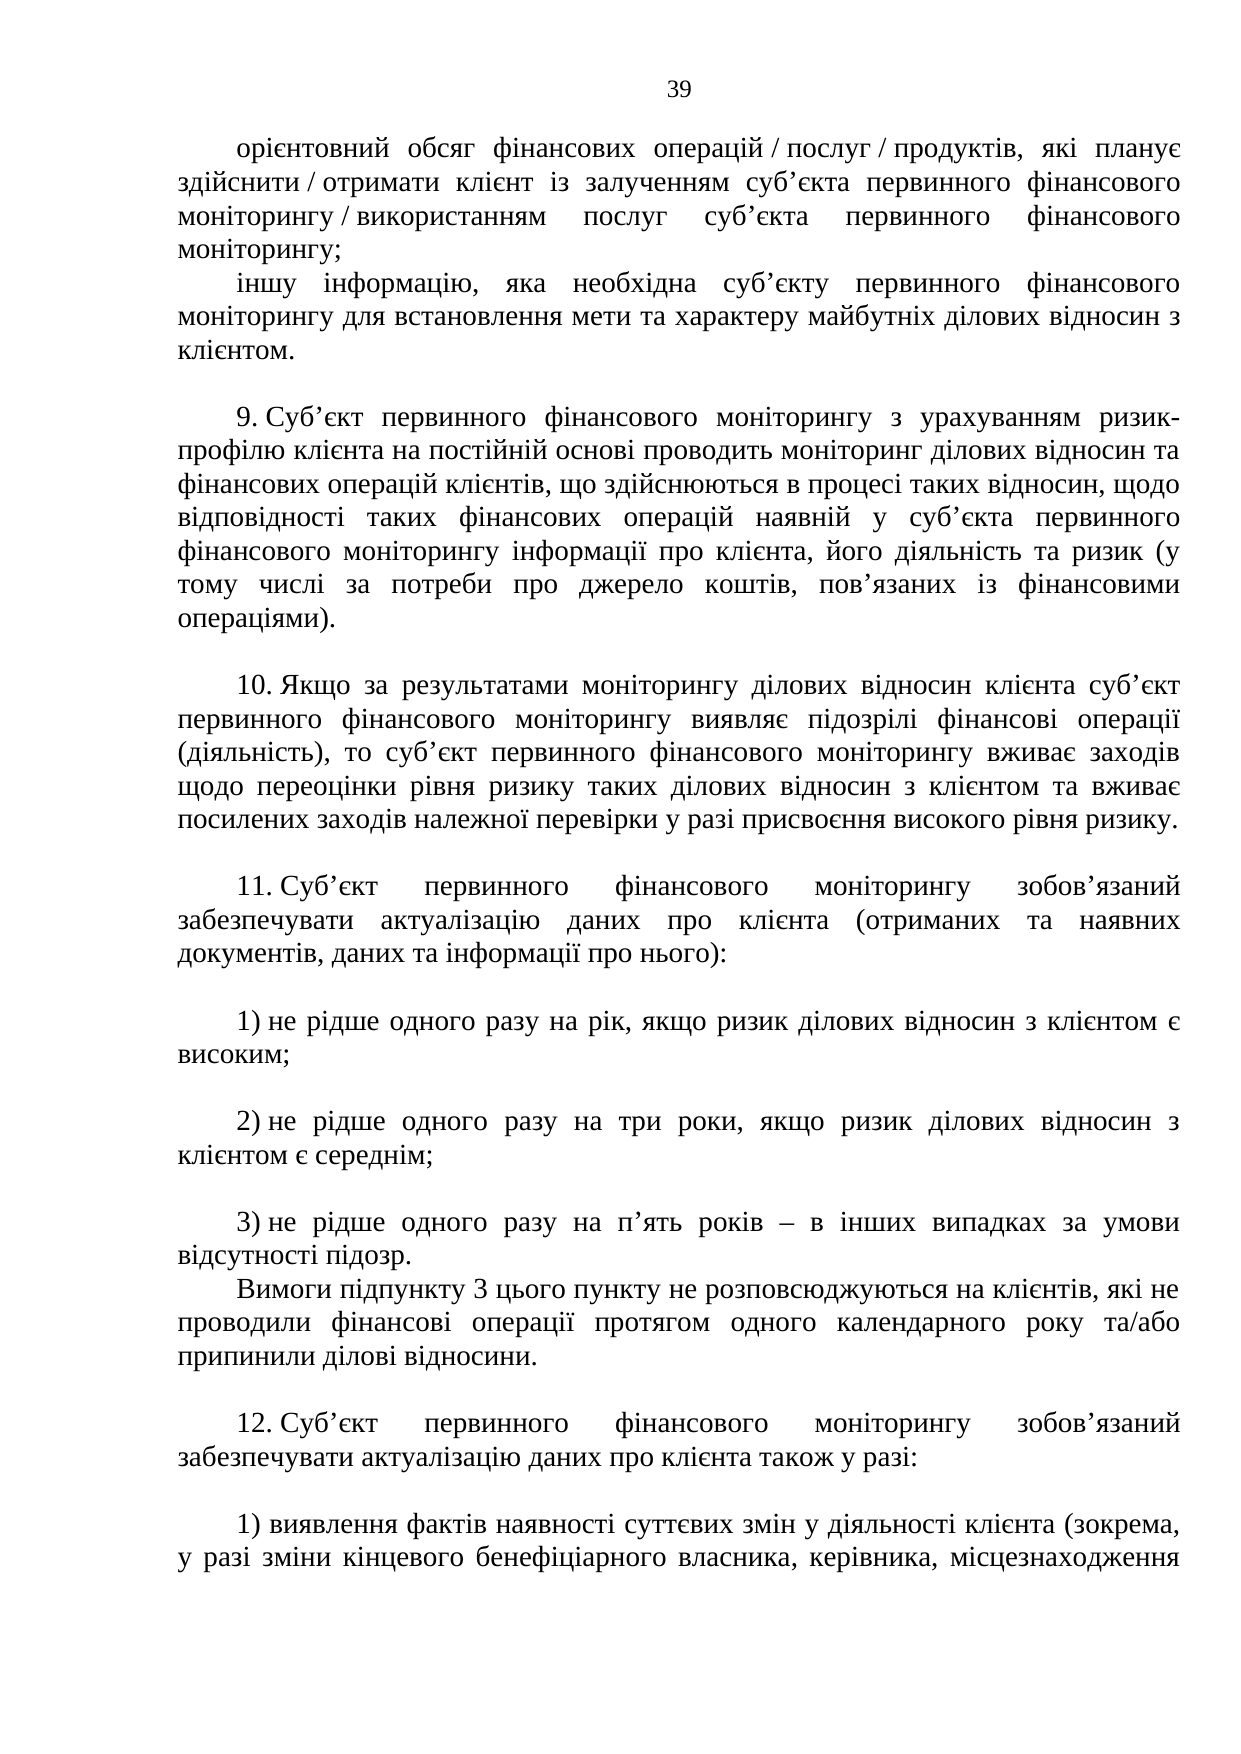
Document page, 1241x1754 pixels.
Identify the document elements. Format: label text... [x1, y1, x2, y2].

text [177, 1506, 1181, 1573]
text 10. Якщо за результатами моніторингу ділових відносин клієнта суб’єкт первинного фінансового моніторингу виявляє підозрілі фінансові операції (діяльність), то суб’єкт первинного фінансового моніторингу вживає заходів щодо переоцінки рівня ризику таких ділових відносин з клієнтом та вживає посилених заходів належної перевірки у разі присвоєння високого рівня ризику. [177, 667, 1181, 835]
text 3) не рідше одного разу на п’ять років – в інших випадках за умови відсутності підозр. [177, 1204, 1181, 1271]
text 12. Суб’єкт первинного фінансового моніторингу зобов’язаний забезпечувати актуалізацію даних про клієнта також у разі: [177, 1405, 1181, 1472]
text іншу інформацію, яка необхідна суб’єкту первинного фінансового моніторингу для встановлення мети та характеру майбутніх ділових відносин з клієнтом. [177, 265, 1181, 365]
text 2) не рідше одного разу на три роки, якщо ризик ділових відносин з клієнтом є середнім; [177, 1103, 1181, 1170]
text 1) не рідше одного разу на рік, якщо ризик ділових відносин з клієнтом є високим; [177, 1003, 1181, 1070]
text 11. Суб’єкт первинного фінансового моніторингу зобов’язаний забезпечувати актуалізацію даних про клієнта (отриманих та наявних документів, даних та інформації про нього): [177, 868, 1181, 969]
text орієнтовний обсяг фінансових операцій / послуг / продуктів, які планує здійснити / отримати клієнт із залученням суб’єкта первинного фінансового моніторингу / використанням послуг суб’єкта первинного фінансового моніторингу; [177, 131, 1181, 265]
text 9. Суб’єкт первинного фінансового моніторингу з урахуванням ризик-профілю клієнта на постійній основі проводить моніторинг ділових відносин та фінансових операцій клієнтів, що здійснюються в процесі таких відносин, щодо відповідності таких фінансових операцій наявній у суб’єкта первинного фінансового моніторингу інформації про клієнта, його діяльність та ризик (у тому числі за потреби про джерело коштів, пов’язаних із фінансовими операціями). [177, 399, 1181, 634]
text Вимоги підпункту 3 цього пункту не розповсюджуються на клієнтів, які не проводили фінансові операції протягом одного календарного року та/або припинили ділові відносини. [177, 1271, 1181, 1372]
